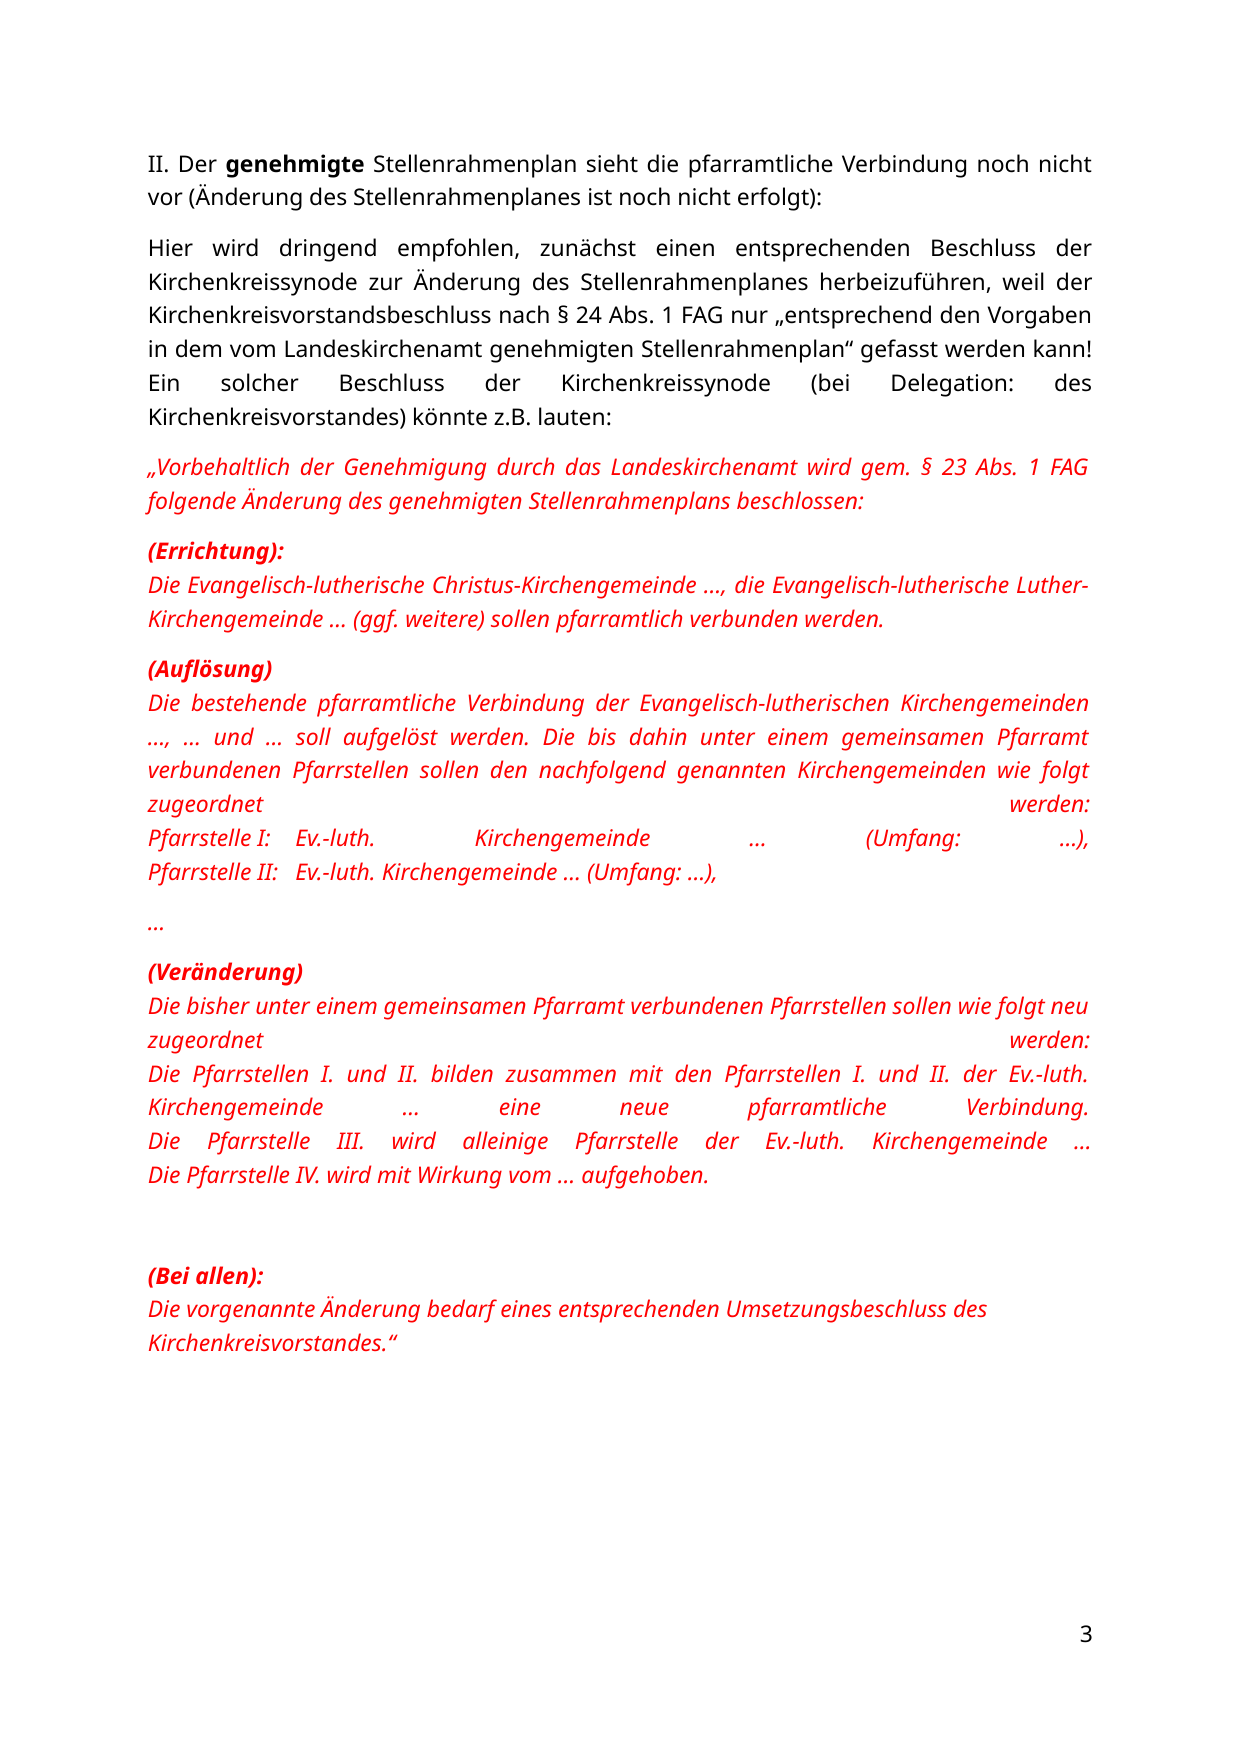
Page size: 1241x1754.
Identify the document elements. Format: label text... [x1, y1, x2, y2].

text (Auflösung) Die bestehende pfarramtliche Verbindung der Evangelisch-lutherischen Kirchengemeinden …, … und … soll aufgelöst werden. Die bis dahin unter einem gemeinsamen Pfarramt verbundenen Pfarrstellen sollen den nachfolgend genannten Kirchengemeinden wie folgt zugeordnet werden: Pfarrstelle I: Ev.-luth. Kirchengemeinde … (Umfang: …), Pfarrstelle II: Ev.-luth. Kirchengemeinde … (Umfang: …), [148, 653, 1093, 887]
text „Vorbehaltlich der Genehmigung durch das Landeskirchenamt wird gem. § 23 Abs. 1 FAG folgende Änderung des genehmigten Stellenrahmenplans beschlossen: [148, 451, 1093, 516]
text (Errichtung): Die Evangelisch-lutherische Christus-Kirchengemeinde …, die Evangelisch-lutherische Luther-Kirchengemeinde … (ggf. weitere) sollen pfarramtlich verbunden werden. [148, 535, 1093, 634]
text (Veränderung) Die bisher unter einem gemeinsamen Pfarramt verbundenen Pfarrstellen sollen wie folgt neu zugeordnet werden: Die Pfarrstellen I. und II. bilden zusammen mit den Pfarrstellen I. und II. der Ev.-luth. Kirchengemeinde … eine neue pfarramtliche Verbindung. Die Pfarrstelle III. wird alleinige Pfarrstelle der Ev.-luth. Kirchengemeinde … Die Pfarrstelle IV. wird mit Wirkung vom … aufgehoben. [148, 956, 1093, 1190]
text (Bei allen): Die vorgenannte Änderung bedarf eines entsprechenden Umsetzungsbeschluss des Kirchenkreisvorstandes.“ [148, 1260, 1093, 1426]
text II. Der genehmigte Stellenrahmenplan sieht die pfarramtliche Verbindung noch nicht vor (Änderung des Stellenrahmenplanes ist noch nicht erfolgt): [148, 148, 1093, 213]
text … [148, 906, 1093, 937]
text Hier wird dringend empfohlen, zunächst einen entsprechenden Beschluss der Kirchenkreissynode zur Änderung des Stellenrahmenplanes herbeizuführen, weil der Kirchenkreisvorstandsbeschluss nach § 24 Abs. 1 FAG nur „entsprechend den Vorgaben in dem vom Landeskirchenamt genehmigten Stellenrahmenplan“ gefasst werden kann! Ein solcher Beschluss der Kirchenkreissynode (bei Delegation: des Kirchenkreisvorstandes) könnte z.B. lauten: [148, 232, 1093, 432]
